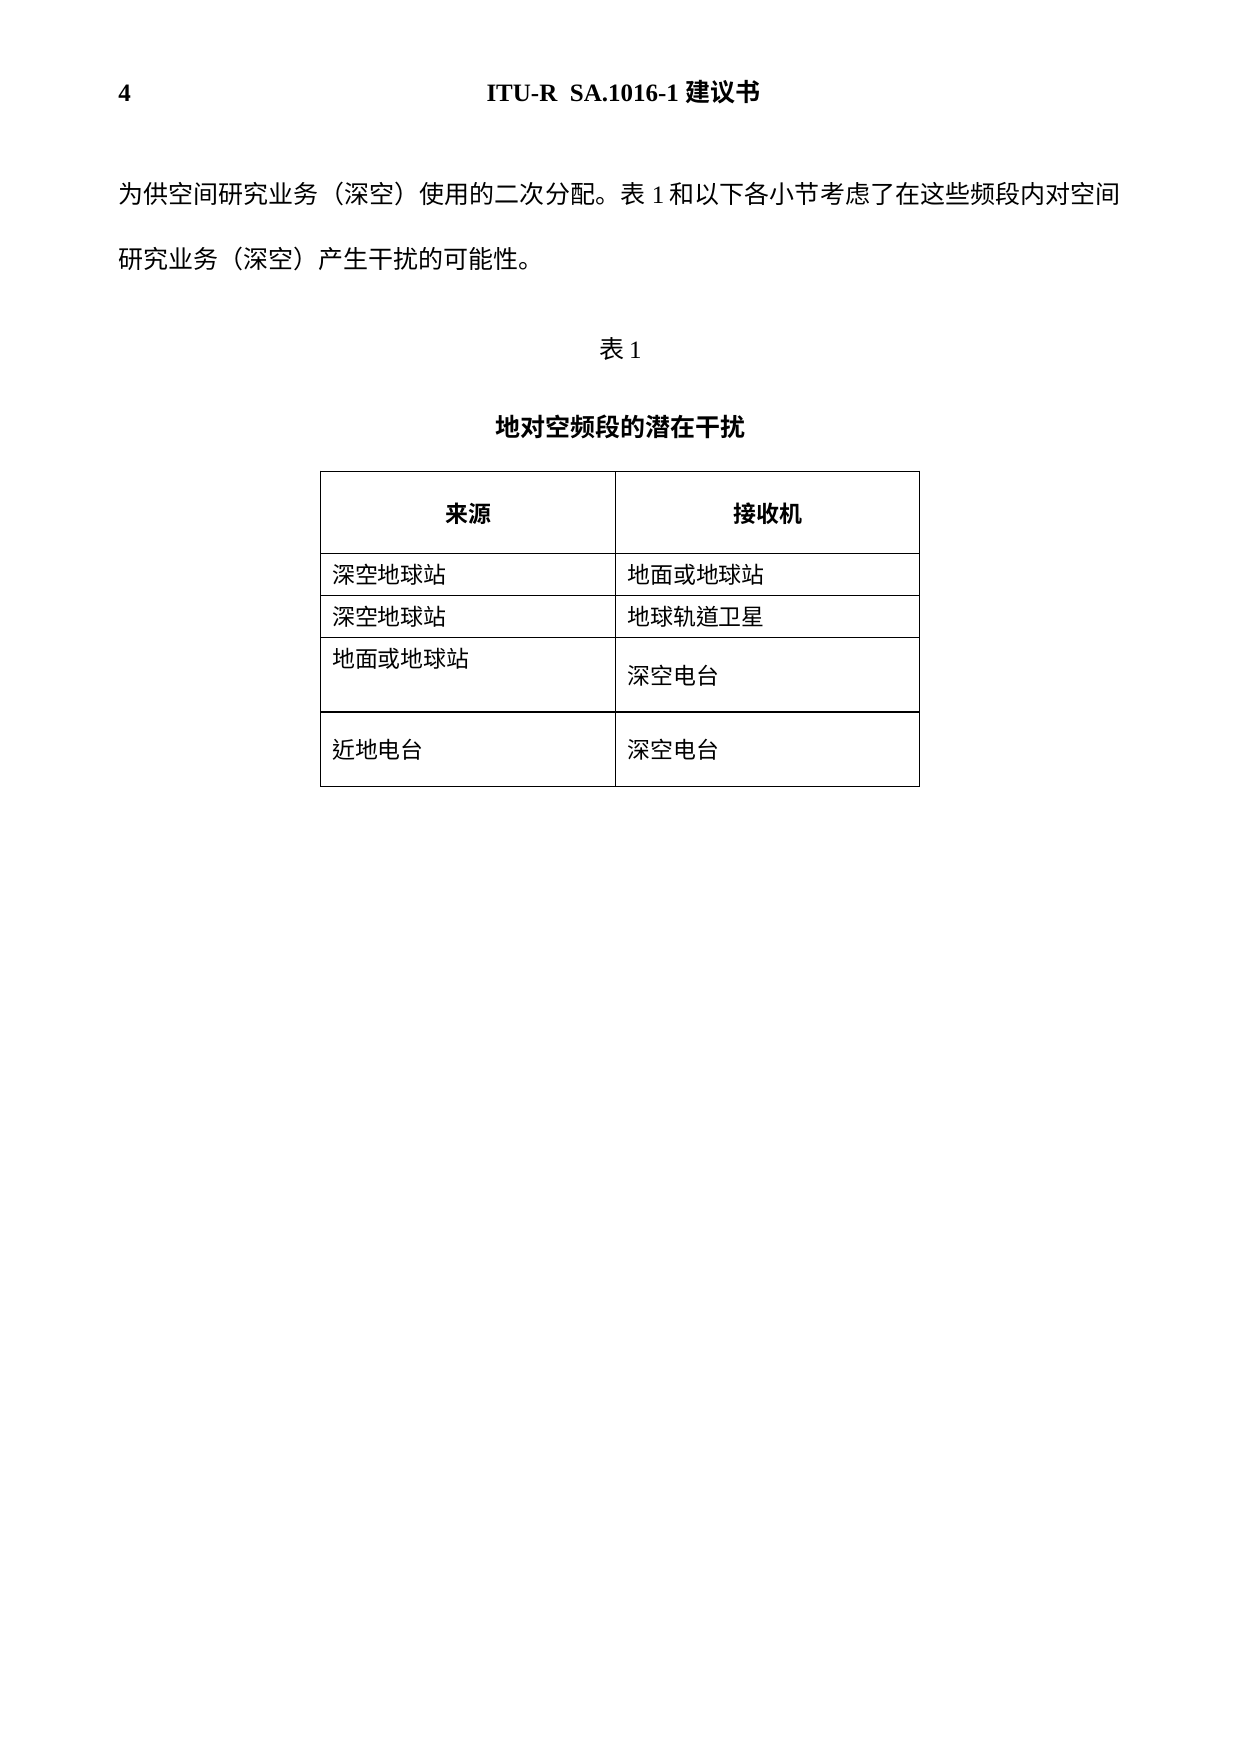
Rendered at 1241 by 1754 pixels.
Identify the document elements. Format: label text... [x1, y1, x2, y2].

text 表1 [118, 316, 1122, 381]
table_cell 近地电台 [321, 713, 615, 786]
table_cell 深空电台 [616, 713, 919, 786]
table_header 接收机 [616, 472, 919, 553]
title 地对空频段的潜在干扰 [118, 393, 1122, 458]
table_cell 深空地球站 [321, 596, 615, 637]
table_cell 地面或地球站 [616, 554, 919, 595]
table_cell 地球轨道卫星 [616, 596, 919, 637]
table_header 来源 [321, 472, 615, 553]
table_cell 深空电台 [616, 638, 919, 711]
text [118, 161, 1122, 291]
table_cell 地面或地球站 [321, 638, 615, 711]
table_cell 深空地球站 [321, 554, 615, 595]
